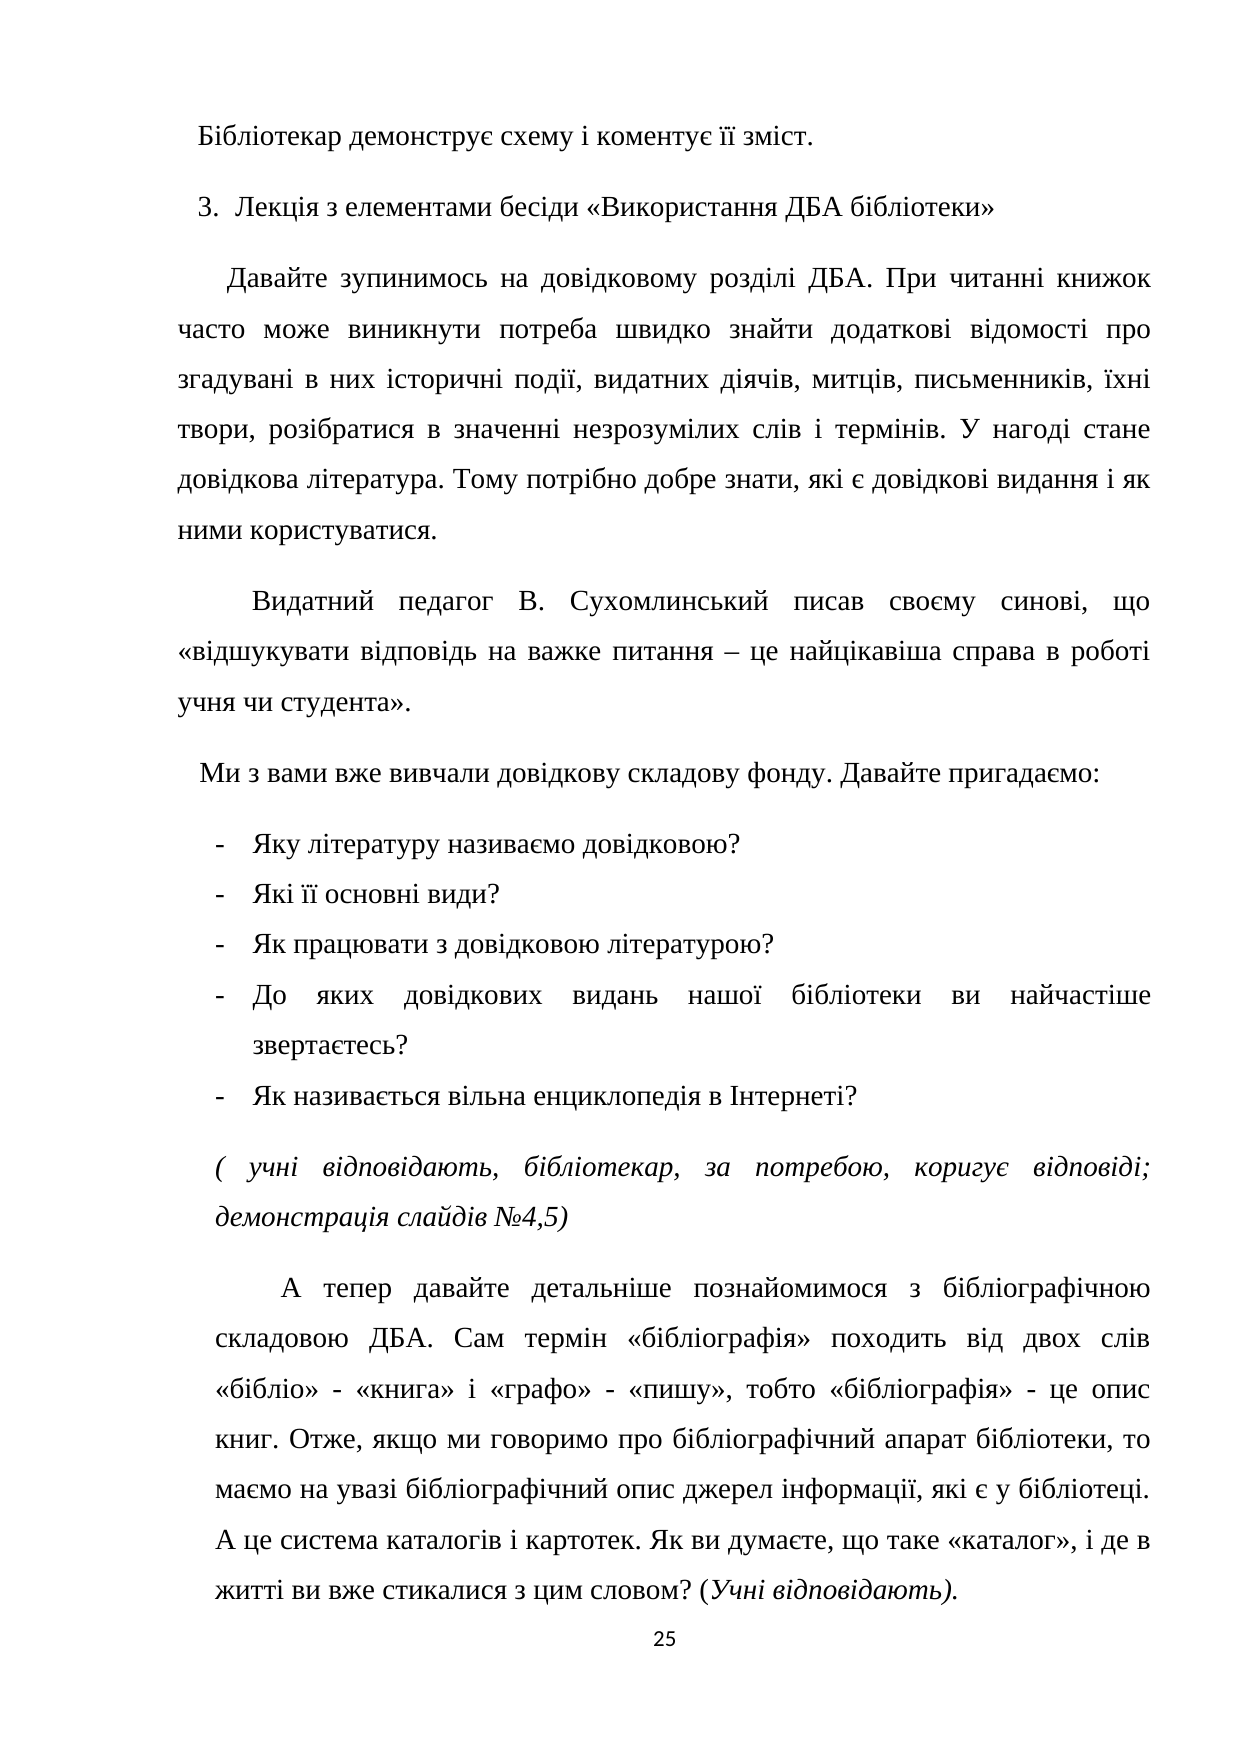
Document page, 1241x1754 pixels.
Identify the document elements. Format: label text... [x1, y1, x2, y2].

text А тепер давайте детальніше познайомимося з бібліографічною складовою ДБА. Сам термін «бібліографія» походить від двох слів «бібліо» - «книга» і «графо» - «пишу», тобто «бібліографія» - це опис книг. Отже, якщо ми говоримо про бібліографічний апарат бібліотеки, то маємо на увазі бібліографічний опис джерел інформації, які є у бібліотеці. А це система каталогів і картотек. Як ви думаєте, що таке «каталог», і де в житті ви вже стикалися з цим словом? (Учні відповідають). [215, 1270, 1152, 1606]
list Як називається вільна енциклопедія в Інтернеті? [215, 1078, 1152, 1111]
list Які її основні види? [215, 876, 1152, 910]
list Лекція з елементами бесіди «Використання ДБА бібліотеки» [197, 189, 1152, 223]
list Яку літературу називаємо довідковою? [215, 826, 1152, 859]
text Бібліотекар демонструє схему і коментує її зміст. [197, 118, 1152, 152]
list До яких довідкових видань нашої бібліотеки ви найчастіше звертаєтесь? [215, 977, 1152, 1061]
text ( учні відповідають, бібліотекар, за потребою, коригує відповіді; демонстрація слайдів №4,5) [215, 1149, 1152, 1233]
text Ми з вами вже вивчали довідкову складову фонду. Давайте пригадаємо: [177, 755, 1152, 788]
text Давайте зупинимось на довідковому розділі ДБА. При читанні книжок часто може виникнути потреба швидко знайти додаткові відомості про згадувані в них історичні події, видатних діячів, митців, письменників, їхні твори, розібратися в значенні незрозумілих слів і термінів. У нагоді стане довідкова література. Тому потрібно добре знати, які є довідкові видання і як ними користуватися. [177, 260, 1152, 546]
list Як працювати з довідковою літературою? [215, 927, 1152, 960]
text Видатний педагог В. Сухомлинський писав своєму синові, що «відшукувати відповідь на важке питання – це найцікавіша справа в роботі учня чи студента». [177, 583, 1152, 717]
